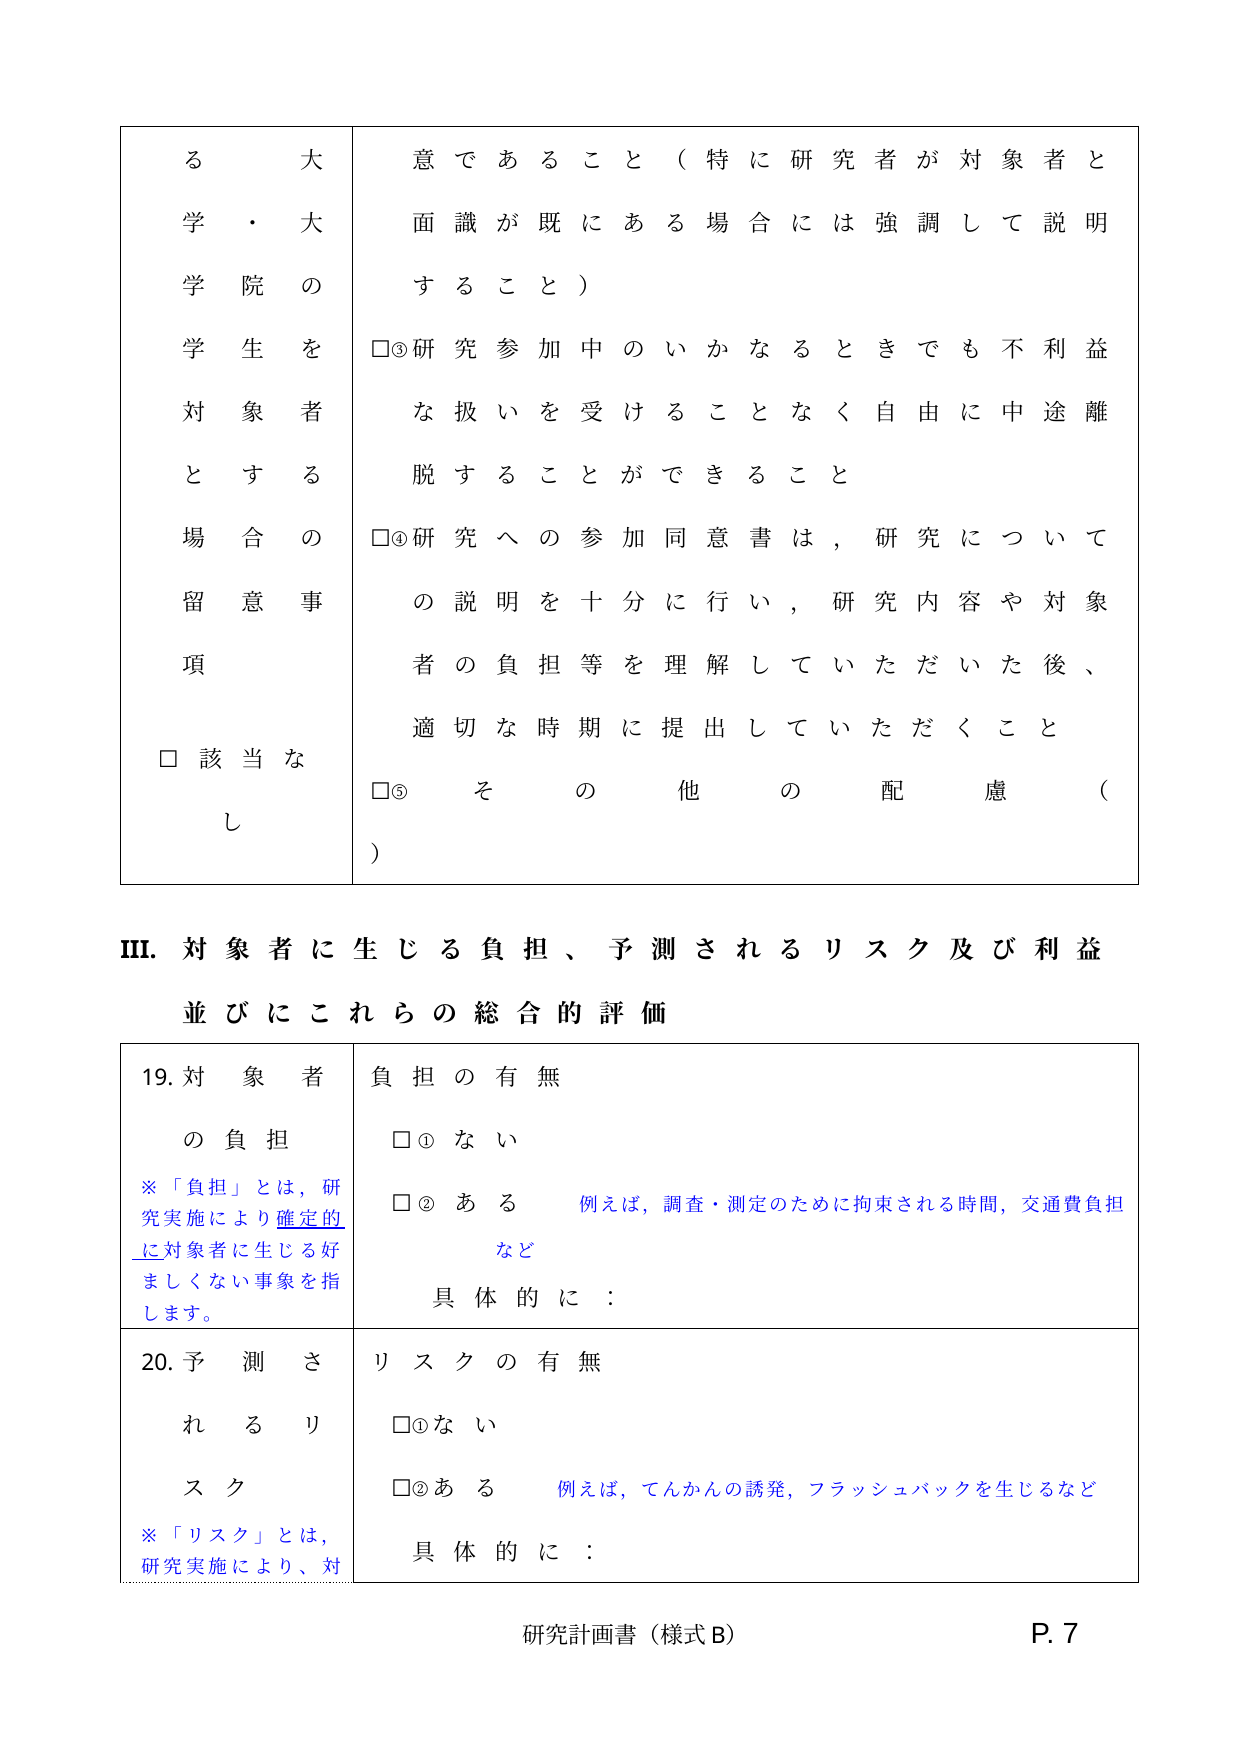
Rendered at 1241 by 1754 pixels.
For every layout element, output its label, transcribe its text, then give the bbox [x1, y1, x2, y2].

list 対象者に生じる負担、予測されるリスク及び利益並びにこれらの総合的評価 [120, 917, 1120, 1043]
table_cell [121, 127, 352, 884]
table_header 対象者の負担 ※「負担」とは，研究実施により確定的に対象者に生じる好ましくない事象を指します。 [121, 1044, 353, 1328]
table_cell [353, 127, 1138, 884]
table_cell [121, 1329, 353, 1582]
table_header 負担の有無 ①ない ②ある 例えば，調査・測定のために拘束される時間，交通費負担など 具体的に： [354, 1044, 1138, 1328]
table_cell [354, 1329, 1138, 1582]
